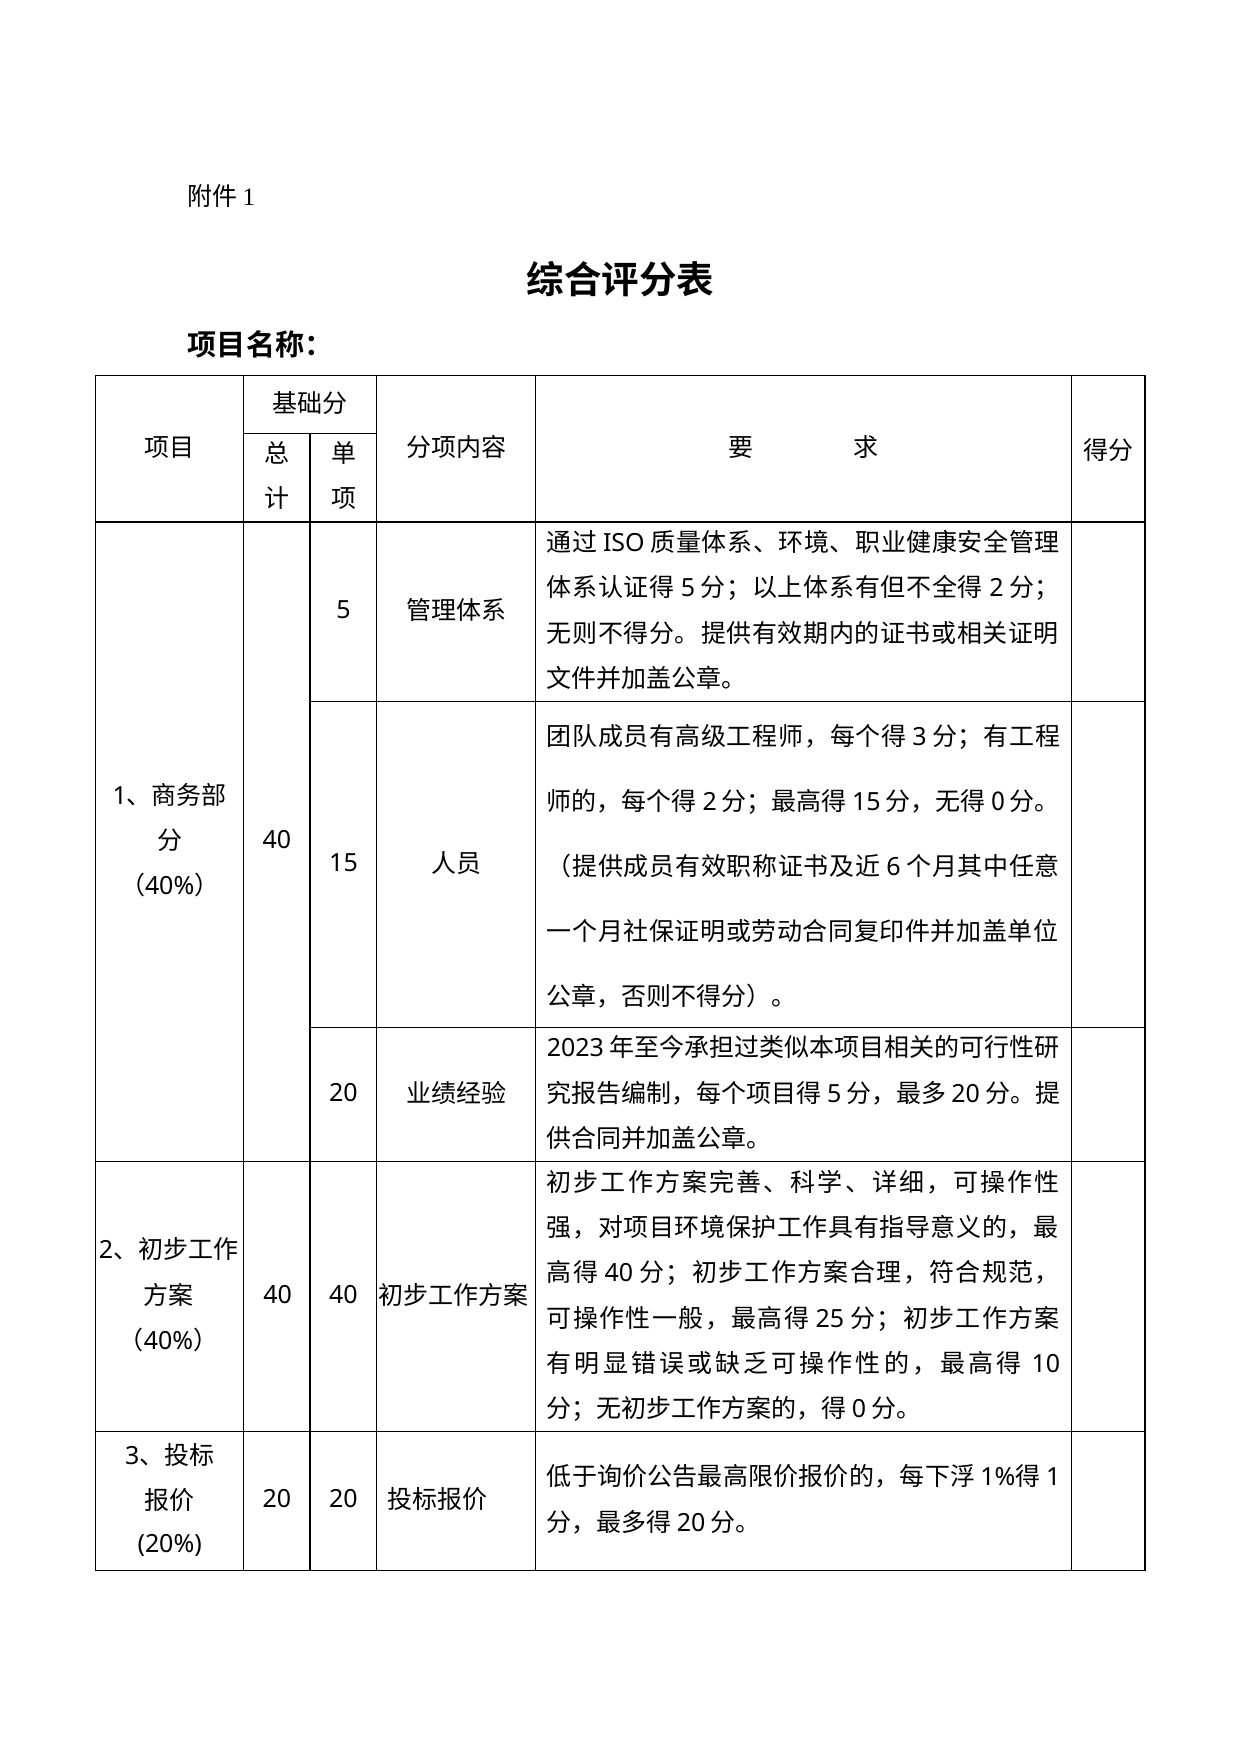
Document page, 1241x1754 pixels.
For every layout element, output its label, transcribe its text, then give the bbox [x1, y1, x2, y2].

table_cell 初步工作方案 [377, 1162, 535, 1431]
table_cell 40 [311, 1162, 376, 1431]
table_header 分项内容 [377, 376, 535, 521]
table_cell 管理体系 [377, 523, 535, 701]
table_cell 投标报价 [377, 1432, 535, 1569]
table_header 得分 [1072, 376, 1144, 521]
table_cell [1072, 1162, 1144, 1431]
table_cell [1072, 1432, 1144, 1569]
table_cell 15 [311, 702, 376, 1027]
table_cell 初步工作方案完善、科学、详细，可操作性强，对项目环境保护工作具有指导意义的，最高得40分；初步工作方案合理，符合规范，可操作性一般，最高得25分；初步工作方案有明显错误或缺乏可操作性的，最高得10分；无初步工作方案的，得0分。 [536, 1162, 1071, 1431]
table_cell 3、投标 报价 (20%) [96, 1432, 243, 1569]
table_header 基础分 [244, 376, 376, 432]
table_cell 2023年至今承担过类似本项目相关的可行性研究报告编制，每个项目得5分，最多20分。提供合同并加盖公章。 [536, 1028, 1071, 1161]
table_cell 人员 [377, 702, 535, 1027]
table_cell 20 [244, 1432, 309, 1569]
table_cell 40 [244, 1162, 309, 1431]
table_cell 20 [311, 1432, 376, 1569]
table_cell 业绩经验 [377, 1028, 535, 1161]
table_cell 单项 [311, 434, 376, 521]
table_cell [1072, 702, 1144, 1027]
table_cell 5 [311, 523, 376, 701]
table_cell 1、商务部分 （40%） [96, 523, 243, 1161]
table_cell 通过ISO质量体系、环境、职业健康安全管理体系认证得5分；以上体系有但不全得2分；无则不得分。提供有效期内的证书或相关证明文件并加盖公章。 [536, 523, 1071, 701]
table_cell 低于询价公告最高限价报价的，每下浮1%得1分，最多得20分。 [536, 1432, 1071, 1569]
table_cell 2、初步工作方案（40%） [96, 1162, 243, 1431]
table_header 要 求 [536, 376, 1071, 521]
table_header 项目 [96, 376, 243, 521]
table_cell 20 [311, 1028, 376, 1161]
text 综合评分表 [187, 245, 1053, 310]
table_cell [1072, 523, 1144, 701]
table_cell [1072, 1028, 1144, 1161]
table_cell 40 [244, 523, 309, 1161]
text 附件1 [187, 162, 1053, 227]
text 项目名称： [187, 310, 1053, 375]
table_cell 总计 [244, 434, 309, 521]
table_cell 团队成员有高级工程师，每个得3分；有工程师的，每个得2分；最高得15分，无得0分。（提供成员有效职称证书及近6个月其中任意一个月社保证明或劳动合同复印件并加盖单位公章，否则不得分）。 [536, 702, 1071, 1027]
